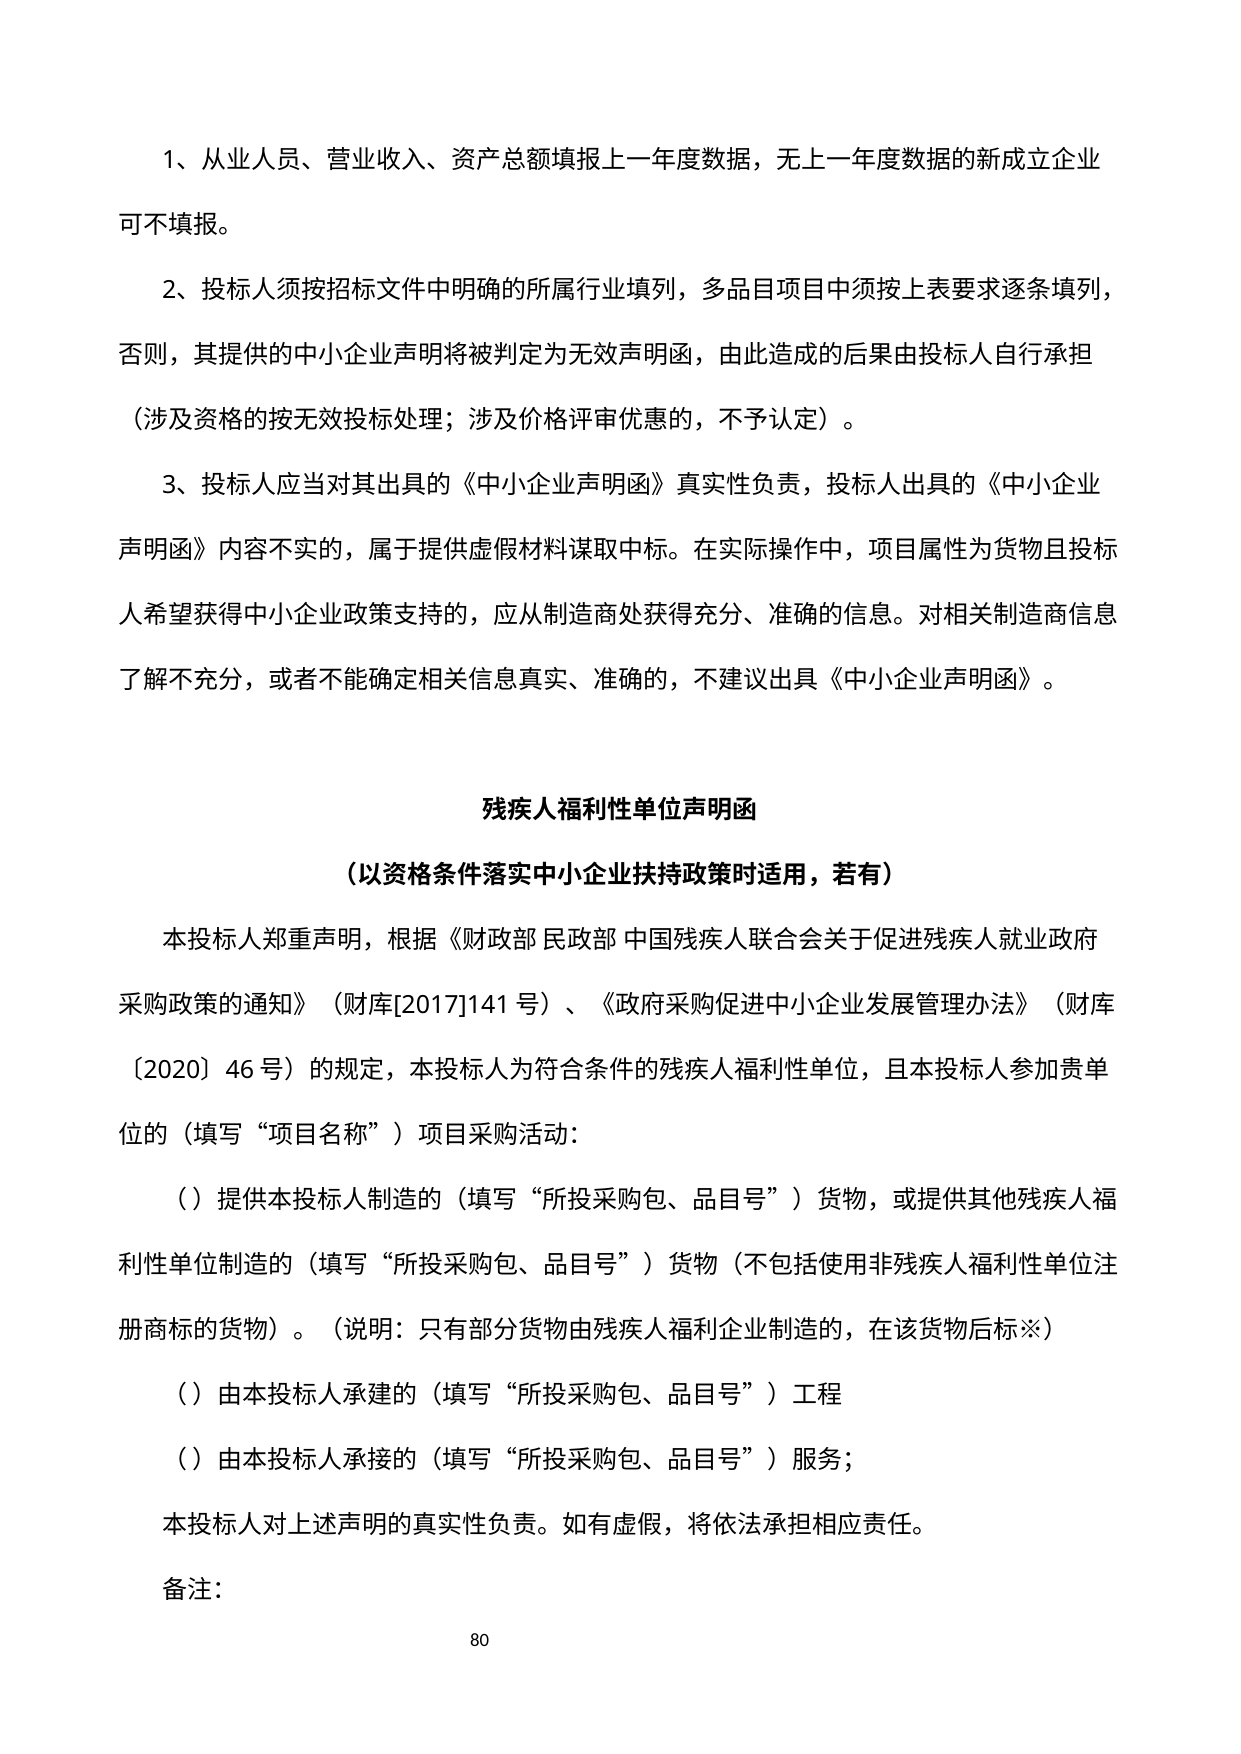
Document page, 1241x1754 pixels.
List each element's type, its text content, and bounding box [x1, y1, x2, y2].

text 1、从业人员、营业收入、资产总额填报上一年度数据，无上一年度数据的新成立企业可不填报。 [118, 125, 1122, 255]
text 3、投标人应当对其出具的《中小企业声明函》真实性负责，投标人出具的《中小企业声明函》内容不实的，属于提供虚假材料谋取中标。在实际操作中，项目属性为货物且投标人希望获得中小企业政策支持的，应从制造商处获得充分、准确的信息。对相关制造商信息了解不充分，或者不能确定相关信息真实、准确的，不建议出具《中小企业声明函》。 [118, 450, 1122, 710]
text （ ）由本投标人承接的（填写“所投采购包、品目号”）服务； [118, 1425, 1122, 1490]
text 本投标人对上述声明的真实性负责。如有虚假，将依法承担相应责任。 [118, 1490, 1122, 1555]
text （ ）由本投标人承建的（填写“所投采购包、品目号”）工程 [118, 1360, 1122, 1425]
subtitle （以资格条件落实中小企业扶持政策时适用，若有） [118, 840, 1122, 905]
text 备注： [118, 1555, 1122, 1620]
text 本投标人郑重声明，根据《财政部 民政部 中国残疾人联合会关于促进残疾人就业政府采购政策的通知》（财库[2017]141号）、《政府采购促进中小企业发展管理办法》（财库〔2020〕46号）的规定，本投标人为符合条件的残疾人福利性单位，且本投标人参加贵单位的（填写“项目名称”）项目采购活动： [118, 905, 1122, 1165]
text 2、投标人须按招标文件中明确的所属行业填列，多品目项目中须按上表要求逐条填列，否则，其提供的中小企业声明将被判定为无效声明函，由此造成的后果由投标人自行承担（涉及资格的按无效投标处理；涉及价格评审优惠的，不予认定）。 [118, 255, 1122, 450]
text （ ）提供本投标人制造的（填写“所投采购包、品目号”）货物，或提供其他残疾人福利性单位制造的（填写“所投采购包、品目号”）货物（不包括使用非残疾人福利性单位注册商标的货物）。（说明：只有部分货物由残疾人福利企业制造的，在该货物后标※） [118, 1165, 1122, 1360]
subtitle 残疾人福利性单位声明函 [118, 775, 1122, 840]
